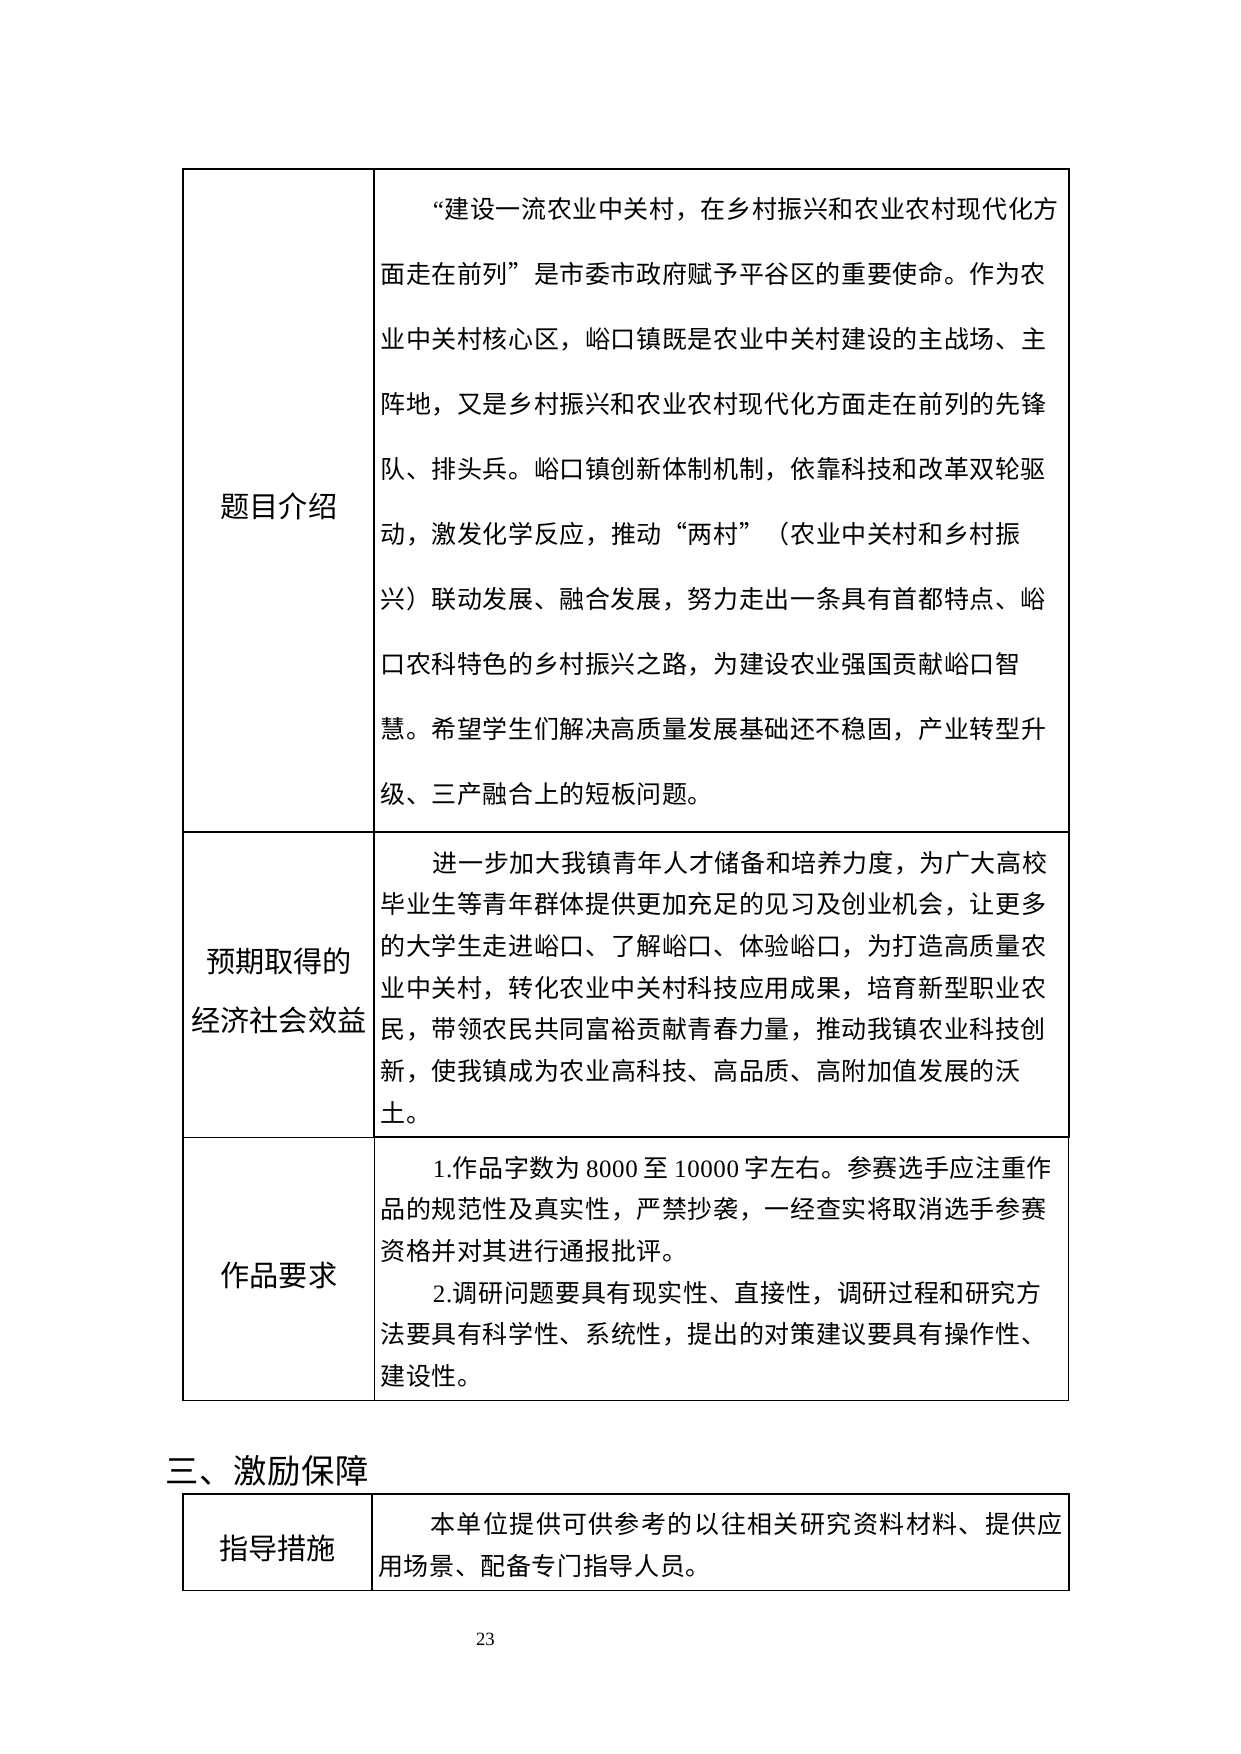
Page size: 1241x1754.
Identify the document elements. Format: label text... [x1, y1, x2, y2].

text 三、激励保障 [165, 1447, 1087, 1493]
table_cell “建设一流农业中关村，在乡村振兴和农业农村现代化方面走在前列”是市委市政府赋予平谷区的重要使命。作为农业中关村核心区，峪口镇既是农业中关村建设的主战场、主阵地，又是乡村振兴和农业农村现代化方面走在前列的先锋队、排头兵。峪口镇创新体制机制，依靠科技和改革双轮驱动，激发化学反应，推动“两村”（农业中关村和乡村振兴）联动发展、融合发展，努力走出一条具有首都特点、峪口农科特色的乡村振兴之路，为建设农业强国贡献峪口智慧。希望学生们解决高质量发展基础还不稳固，产业转型升级、三产融合上的短板问题。 [375, 170, 1068, 831]
table_cell 预期取得的 经济社会效益 [184, 833, 373, 1136]
table_header 本单位提供可供参考的以往相关研究资料材料、提供应用场景、配备专门指导人员。 [373, 1495, 1068, 1590]
table_header 指导措施 [184, 1495, 371, 1590]
table_cell 1.作品字数为8000至10000字左右。参赛选手应注重作品的规范性及真实性，严禁抄袭，一经查实将取消选手参赛资格并对其进行通报批评。 2.调研问题要具有现实性、直接性，调研过程和研究方法要具有科学性、系统性，提出的对策建议要具有操作性、建设性。 [375, 1138, 1068, 1400]
table_cell 作品要求 [184, 1138, 374, 1400]
table_cell 进一步加大我镇青年人才储备和培养力度，为广大高校毕业生等青年群体提供更加充足的见习及创业机会，让更多的大学生走进峪口、了解峪口、体验峪口，为打造高质量农业中关村，转化农业中关村科技应用成果，培育新型职业农民，带领农民共同富裕贡献青春力量，推动我镇农业科技创新，使我镇成为农业高科技、高品质、高附加值发展的沃土。 [375, 833, 1068, 1136]
table_cell 题目介绍 [184, 170, 373, 831]
